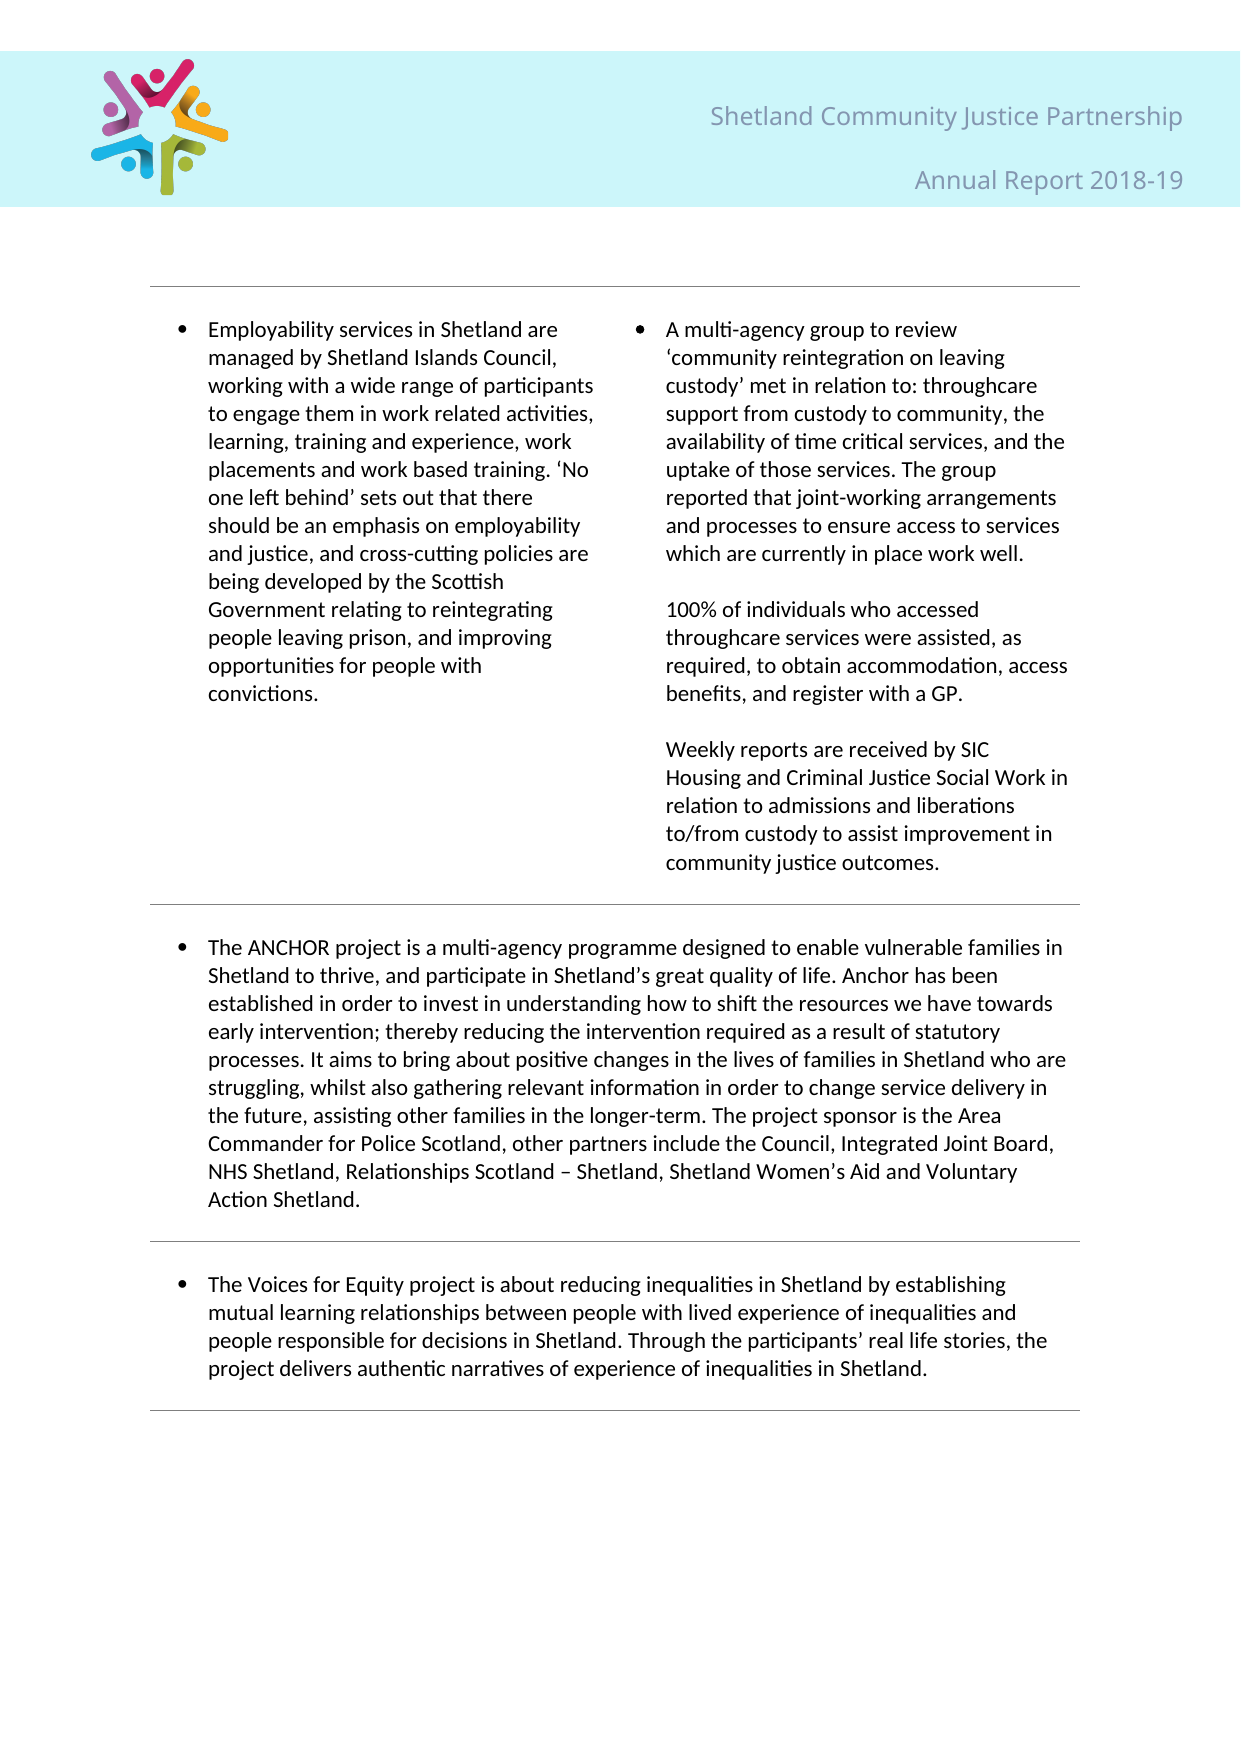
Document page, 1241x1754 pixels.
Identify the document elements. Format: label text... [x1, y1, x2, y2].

table_cell The Voices for Equity project is about reducing inequalities in Shetland by establishing mutual learning relationships between people with lived experience of inequalities and people responsible for decisions in Shetland. Through the participants’ real life stories, the project delivers authentic narratives of experience of inequalities in Shetland. [150, 1242, 1080, 1410]
table_cell Employability services in Shetland are managed by Shetland Islands Council, working with a wide range of participants to engage them in work related activities, learning, training and experience, work placements and work based training. ‘No one left behind’ sets out that there should be an emphasis on employability and justice, and cross-cutting policies are being developed by the Scottish Government relating to reintegrating people leaving prison, and improving opportunities for people with convictions. [150, 287, 608, 904]
table_cell The ANCHOR project is a multi-agency programme designed to enable vulnerable families in Shetland to thrive, and participate in Shetland’s great quality of life. Anchor has been established in order to invest in understanding how to shift the resources we have towards early intervention; thereby reducing the intervention required as a result of statutory processes. It aims to bring about positive changes in the lives of families in Shetland who are struggling, whilst also gathering relevant information in order to change service delivery in the future, assisting other families in the longer-term. The project sponsor is the Area Commander for Police Scotland, other partners include the Council, Integrated Joint Board, NHS Shetland, Relationships Scotland – Shetland, Shetland Women’s Aid and Voluntary Action Shetland. [150, 905, 1080, 1241]
table_cell A multi-agency group to review ‘community reintegration on leaving custody’ met in relation to: throughcare support from custody to community, the availability of time critical services, and the uptake of those services. The group reported that joint-working arrangements and processes to ensure access to services which are currently in place work well. 100% of individuals who accessed throughcare services were assisted, as required, to obtain accommodation, access benefits, and register with a GP. Weekly reports are received by SIC Housing and Criminal Justice Social Work in relation to admissions and liberations to/from custody to assist improvement in community justice outcomes. [608, 287, 1080, 904]
picture [90, 57, 229, 196]
